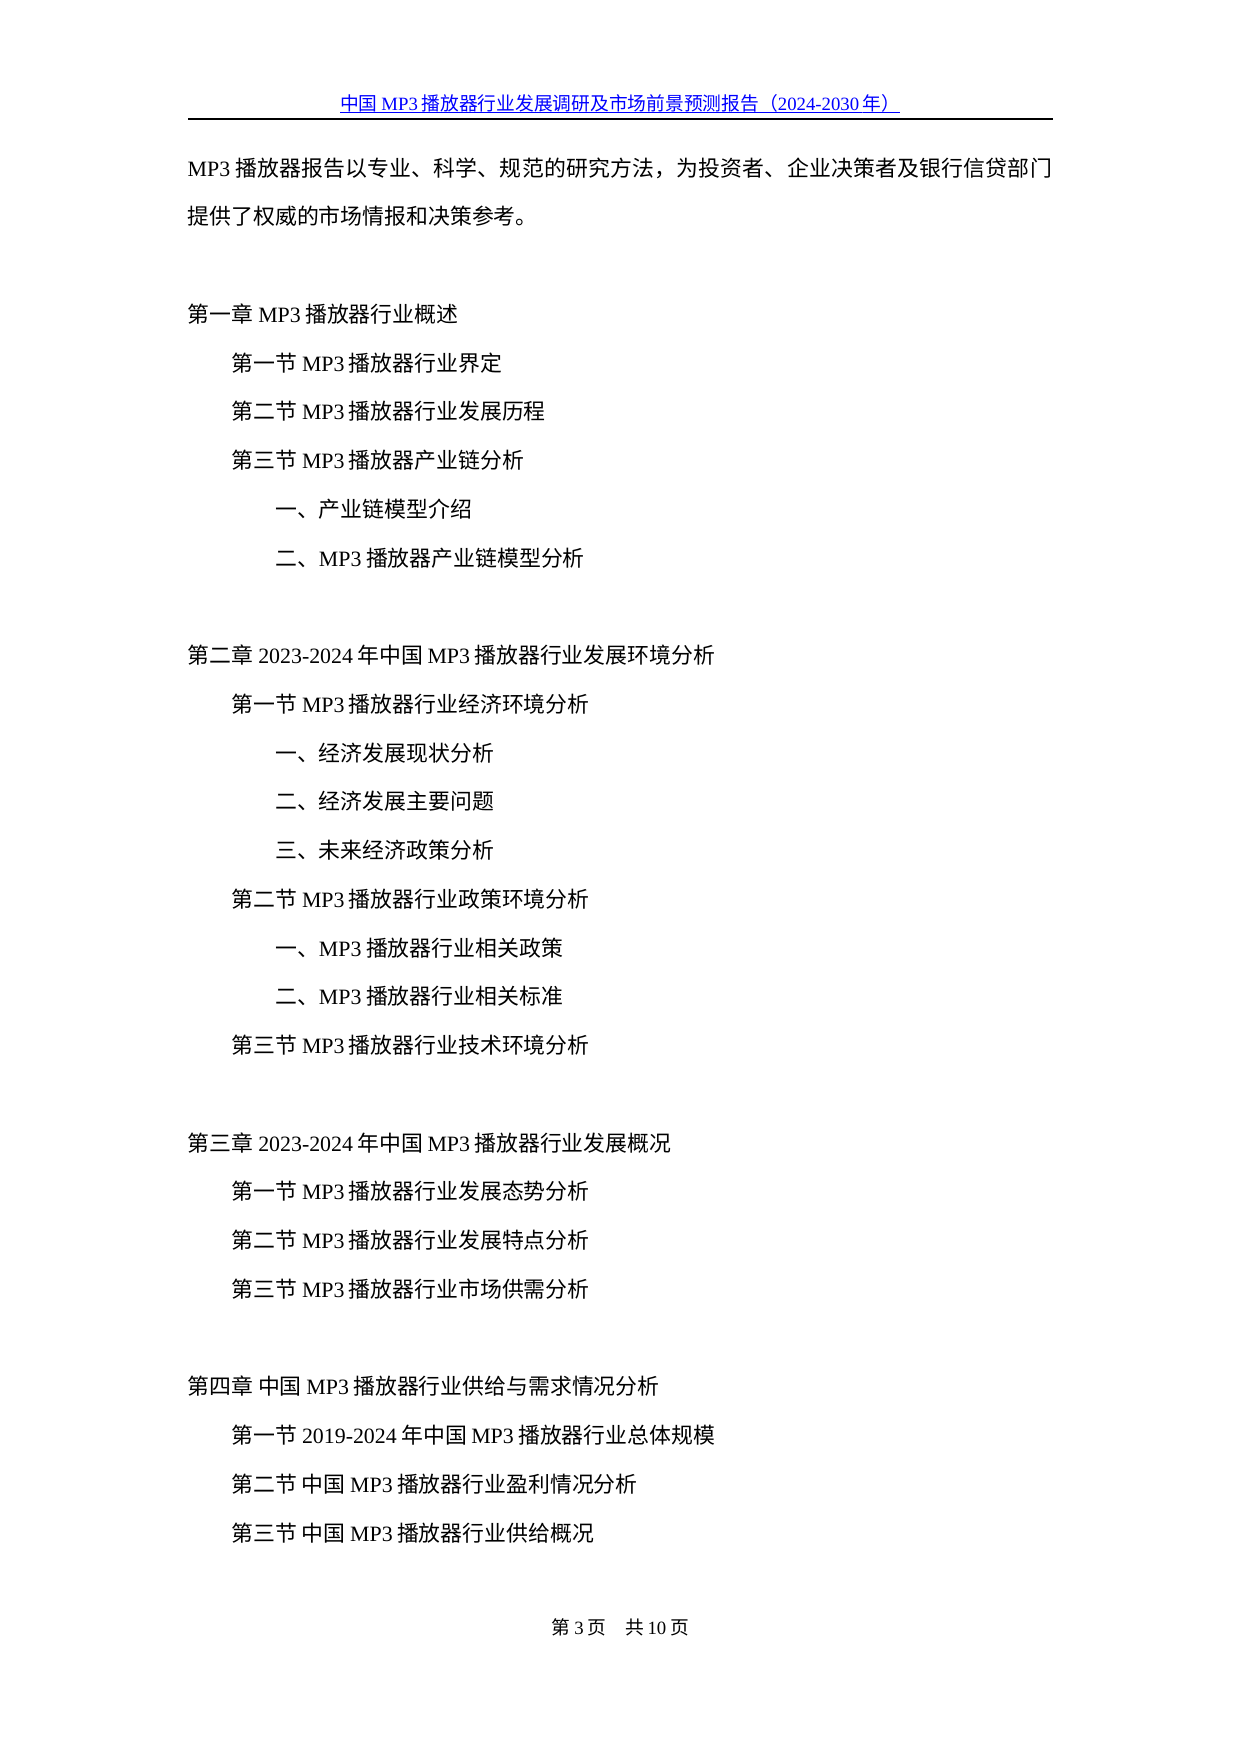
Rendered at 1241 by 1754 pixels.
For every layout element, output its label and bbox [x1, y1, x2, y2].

text [187, 150, 1053, 1548]
